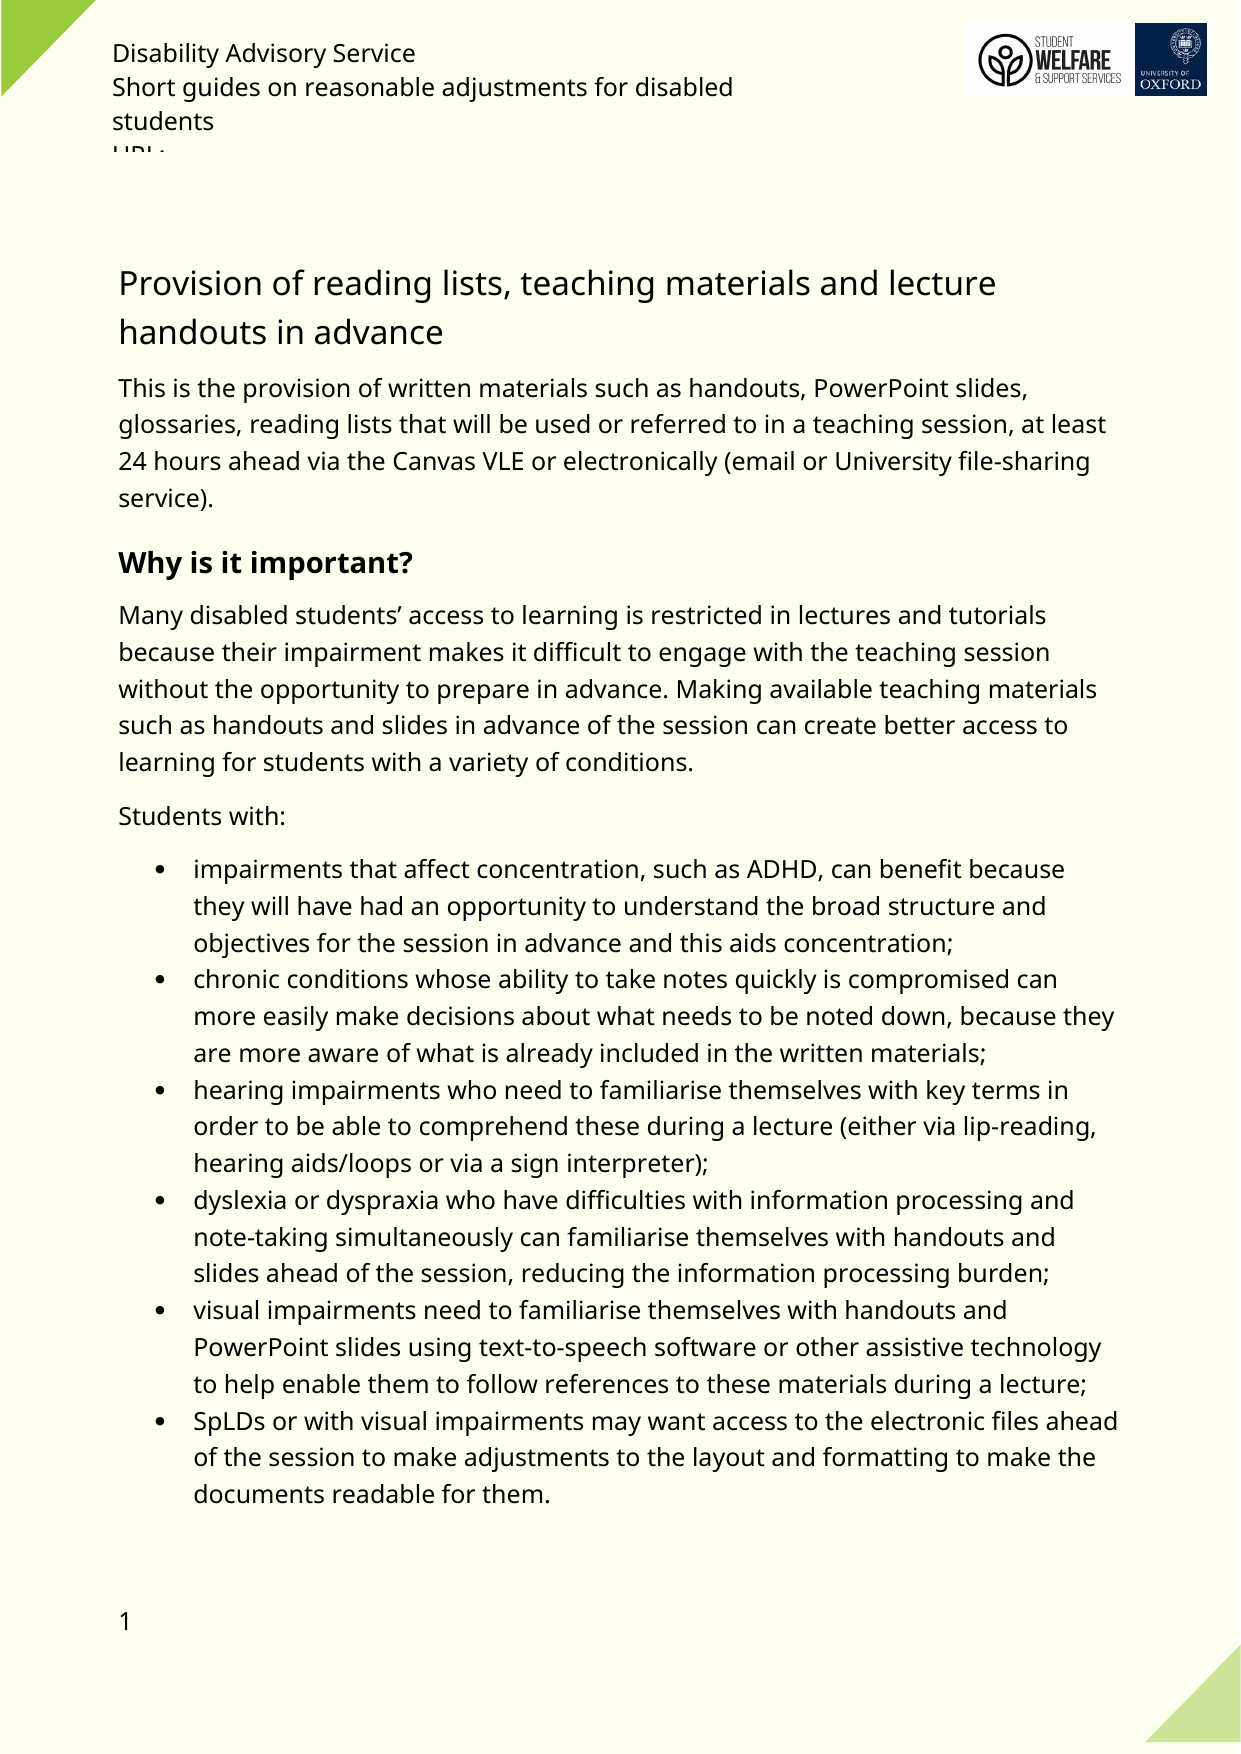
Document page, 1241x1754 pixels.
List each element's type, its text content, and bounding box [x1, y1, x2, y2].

text Many disabled students’ access to learning is restricted in lectures and tutorials because their impairment makes it difficult to engage with the teaching session without the opportunity to prepare in advance. Making available teaching materials such as handouts and slides in advance of the session can create better access to learning for students with a variety of conditions. [118, 598, 1122, 779]
list chronic conditions whose ability to take notes quickly is compromised can more easily make decisions about what needs to be noted down, because they are more aware of what is already included in the written materials; [156, 962, 1122, 1069]
text This is the provision of written materials such as handouts, PowerPoint slides, glossaries, reading lists that will be used or referred to in a teaching session, at least 24 hours ahead via the Canvas VLE or electronically (email or University file-sharing service). [118, 370, 1122, 515]
subtitle Why is it important? [118, 542, 1122, 582]
list SpLDs or with visual impairments may want access to the electronic files ahead of the session to make adjustments to the layout and formatting to make the documents readable for them. [156, 1403, 1122, 1511]
subtitle Provision of reading lists, teaching materials and lecture handouts in advance [118, 260, 1122, 354]
list visual impairments need to familiarise themselves with handouts and PowerPoint slides using text-to-speech software or other assistive technology to help enable them to follow references to these materials during a lecture; [156, 1293, 1122, 1401]
picture [964, 23, 1214, 97]
list hearing impairments who need to familiarise themselves with key terms in order to be able to comprehend these during a lecture (either via lip-reading, hearing aids/loops or via a sign interpreter); [156, 1072, 1122, 1180]
list dyslexia or dyspraxia who have difficulties with information processing and note-taking simultaneously can familiarise themselves with handouts and slides ahead of the session, reducing the information processing burden; [156, 1183, 1122, 1290]
text Students with: [118, 798, 1122, 832]
list impairments that affect concentration, such as ADHD, can benefit because they will have had an opportunity to understand the broad structure and objectives for the session in advance and this aids concentration; [156, 852, 1122, 959]
